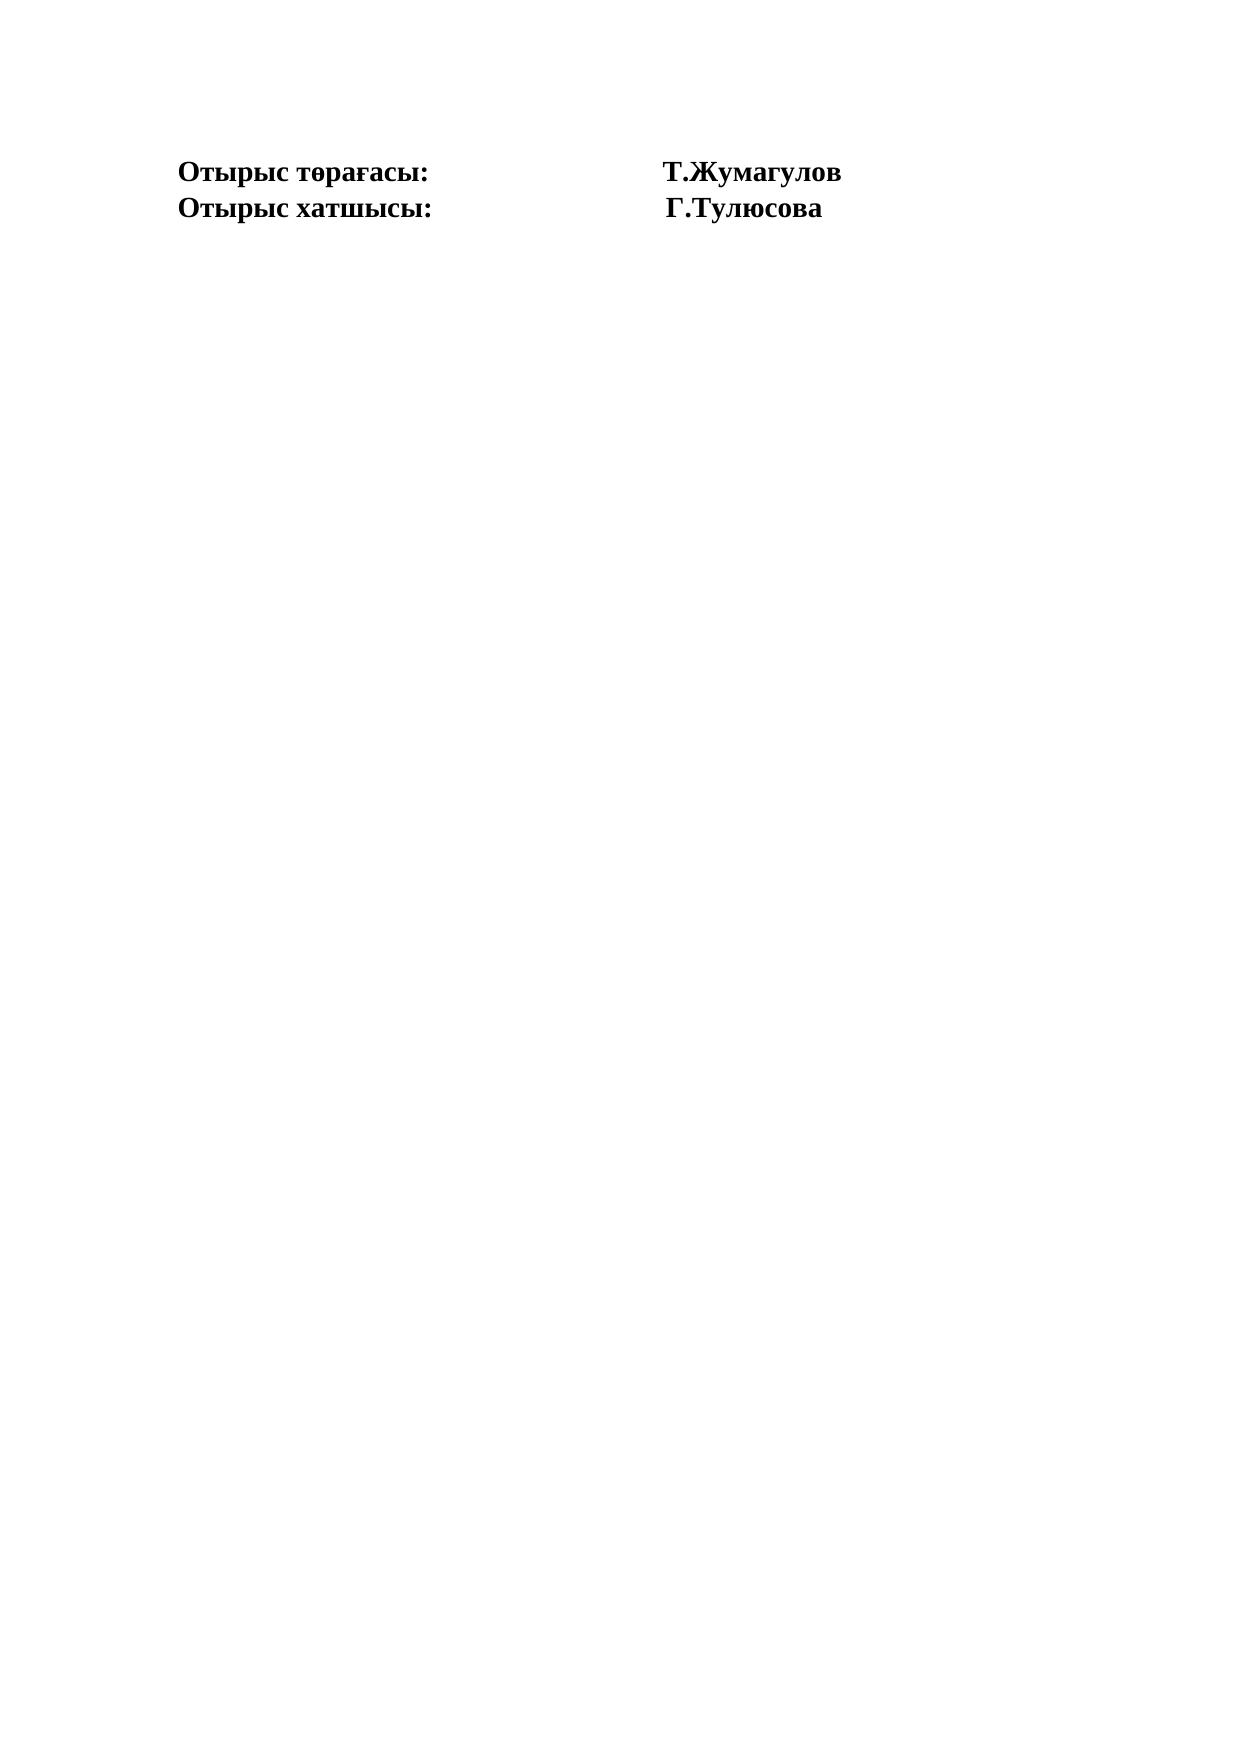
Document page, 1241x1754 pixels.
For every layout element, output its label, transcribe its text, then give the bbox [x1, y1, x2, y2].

text Отырыс төрағасы: Т.Жумагулов [177, 154, 1152, 188]
text Отырыс хатшысы: Г.Тулюсова [177, 190, 1152, 224]
